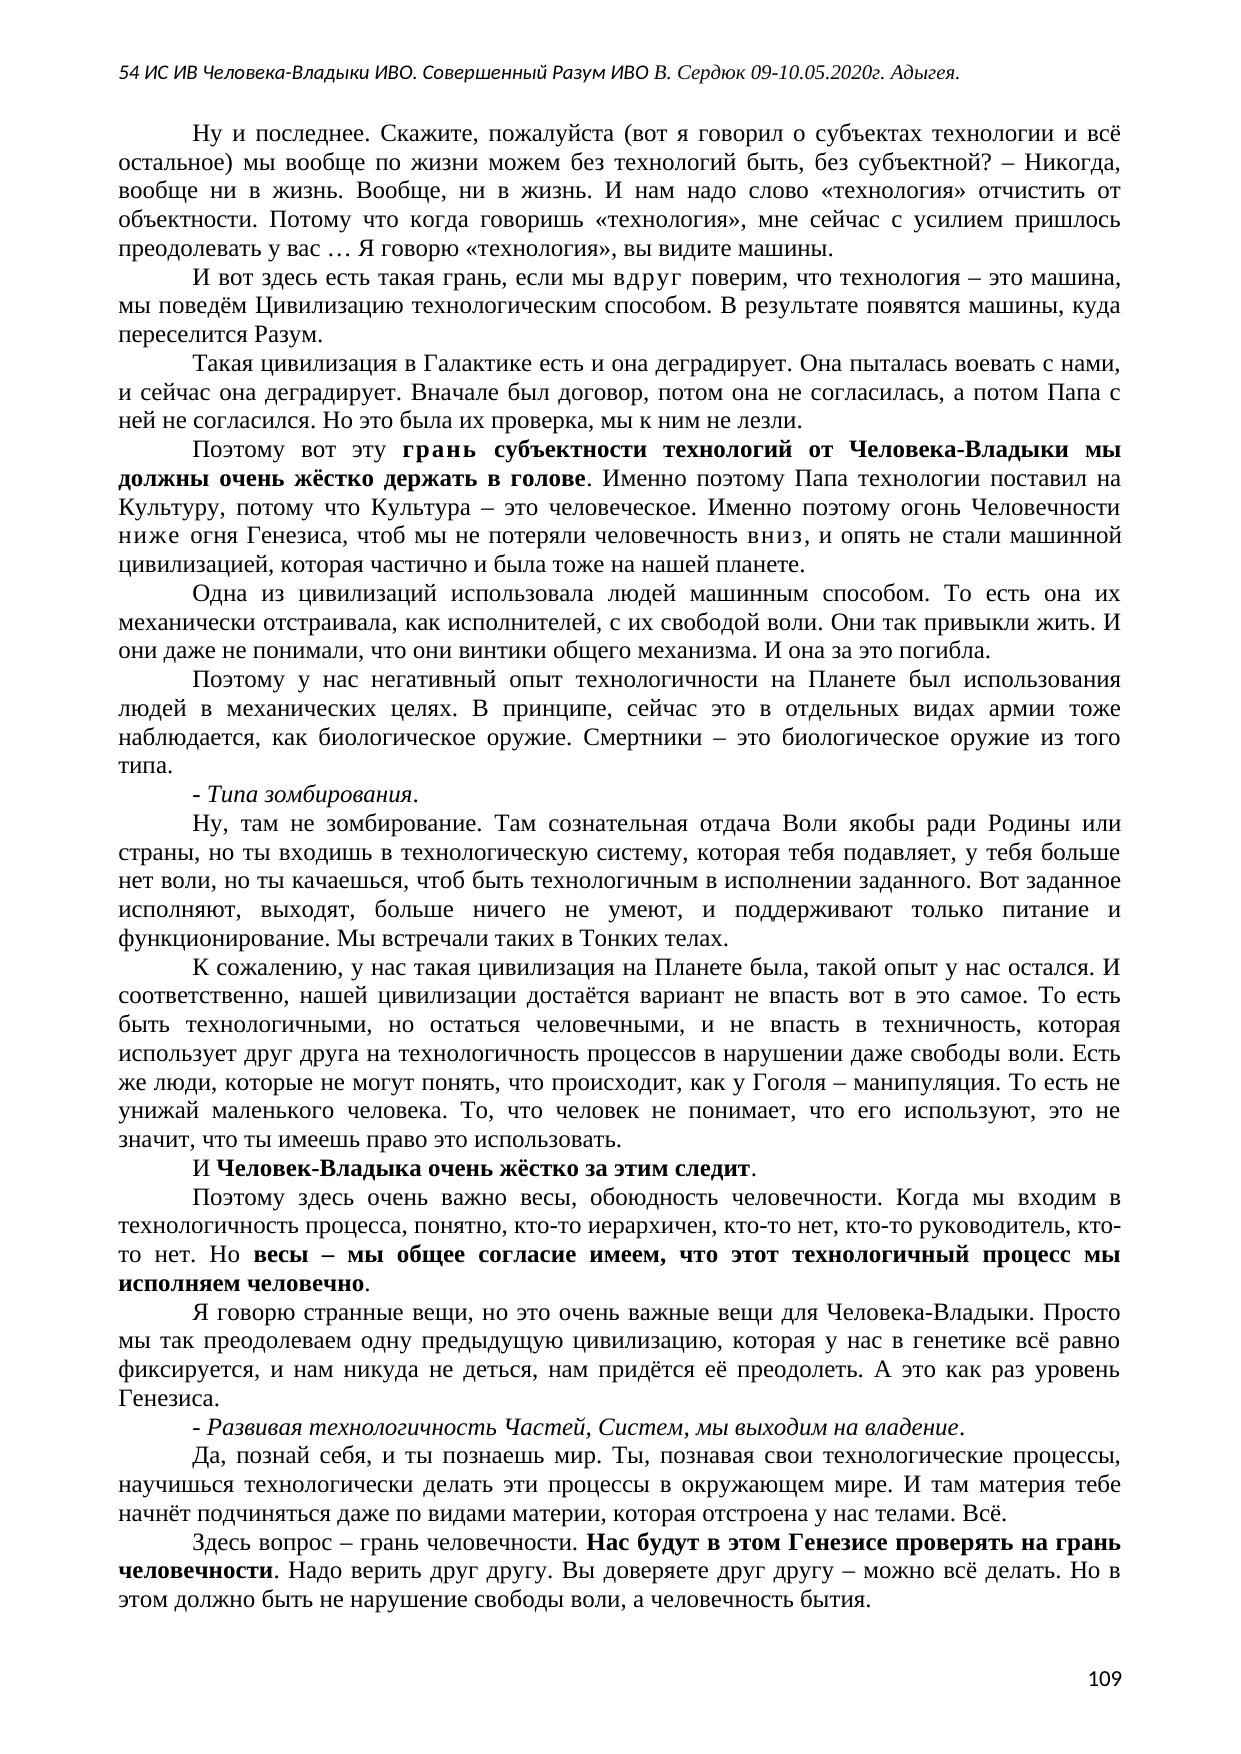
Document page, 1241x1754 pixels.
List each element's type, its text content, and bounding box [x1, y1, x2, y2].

text Поэтому у нас негативный опыт технологичности на Планете был использования людей в механических целях. В принципе, сейчас это в отдельных видах армии тоже наблюдается, как биологическое оружие. Смертники – это биологическое оружие из того типа. [118, 664, 1122, 779]
text - Типа зомбирования. [118, 779, 1122, 808]
text Ну и последнее. Скажите, пожалуйста (вот я говорил о субъектах технологии и всё остальное) мы вообще по жизни можем без технологий быть, без субъектной? – Никогда, вообще ни в жизнь. Вообще, ни в жизнь. И нам надо слово «технология» отчистить от объектности. Потому что когда говоришь «технология», мне сейчас с усилием пришлось преодолевать у вас … Я говорю «технология», вы видите машины. [118, 118, 1122, 262]
text Ну, там не зомбирование. Там сознательная отдача Воли якобы ради Родины или страны, но ты входишь в технологическую систему, которая тебя подавляет, у тебя больше нет воли, но ты качаешься, чтоб быть технологичным в исполнении заданного. Вот заданное исполняют, выходят, больше ничего не умеют, и поддерживают только питание и функционирование. Мы встречали таких в Тонких телах. [118, 808, 1122, 952]
text Поэтому здесь очень важно весы, обоюдность человечности. Когда мы входим в технологичность процесса, понятно, кто-то иерархичен, кто-то нет, кто-то руководитель, кто-то нет. Но весы – мы общее согласие имеем, что этот технологичный процесс мы исполняем человечно. [118, 1182, 1122, 1297]
text Поэтому вот эту грань субъектности технологий от Человека-Владыки мы должны очень жёстко держать в голове. Именно поэтому Папа технологии поставил на Культуру, потому что Культура – это человеческое. Именно поэтому огонь Человечности ниже огня Генезиса, чтоб мы не потеряли человечность вниз, и опять не стали машинной цивилизацией, которая частично и была тоже на нашей планете. [118, 434, 1122, 578]
text Да, познай себя, и ты познаешь мир. Ты, познавая свои технологические процессы, научишься технологически делать эти процессы в окружающем мире. И там материя тебе начнёт подчиняться даже по видами материи, которая отстроена у нас телами. Всё. [118, 1441, 1122, 1527]
text К сожалению, у нас такая цивилизация на Планете была, такой опыт у нас остался. И соответственно, нашей цивилизации достаётся вариант не впасть вот в это самое. То есть быть технологичными, но остаться человечными, и не впасть в техничность, которая использует друг друга на технологичность процессов в нарушении даже свободы воли. Есть же люди, которые не могут понять, что происходит, как у Гоголя – манипуляция. То есть не унижай маленького человека. То, что человек не понимает, что его используют, это не значит, что ты имеешь право это использовать. [118, 952, 1122, 1153]
text Такая цивилизация в Галактике есть и она деградирует. Она пыталась воевать с нами, и сейчас она деградирует. Вначале был договор, потом она не согласилась, а потом Папа с ней не согласился. Но это была их проверка, мы к ним не лезли. [118, 348, 1122, 434]
text Здесь вопрос – грань человечности. Нас будут в этом Генезисе проверять на грань человечности. Надо верить друг другу. Вы доверяете друг другу – можно всё делать. Но в этом должно быть не нарушение свободы воли, а человечность бытия. [118, 1527, 1122, 1613]
text Я говорю странные вещи, но это очень важные вещи для Человека-Владыки. Просто мы так преодолеваем одну предыдущую цивилизацию, которая у нас в генетике всё равно фиксируется, и нам никуда не деться, нам придётся её преодолеть. А это как раз уровень Генезиса. [118, 1297, 1122, 1412]
text Одна из цивилизаций использовала людей машинным способом. То есть она их механически отстраивала, как исполнителей, с их свободой воли. Они так привыкли жить. И они даже не понимали, что они винтики общего механизма. И она за это погибла. [118, 578, 1122, 664]
text - Развивая технологичность Частей, Систем, мы выходим на владение. [118, 1412, 1122, 1441]
text И Человек-Владыка очень жёстко за этим следит. [118, 1153, 1122, 1182]
text И вот здесь есть такая грань, если мы вдруг поверим, что технология – это машина, мы поведём Цивилизацию технологическим способом. В результате появятся машины, куда переселится Разум. [118, 262, 1122, 348]
